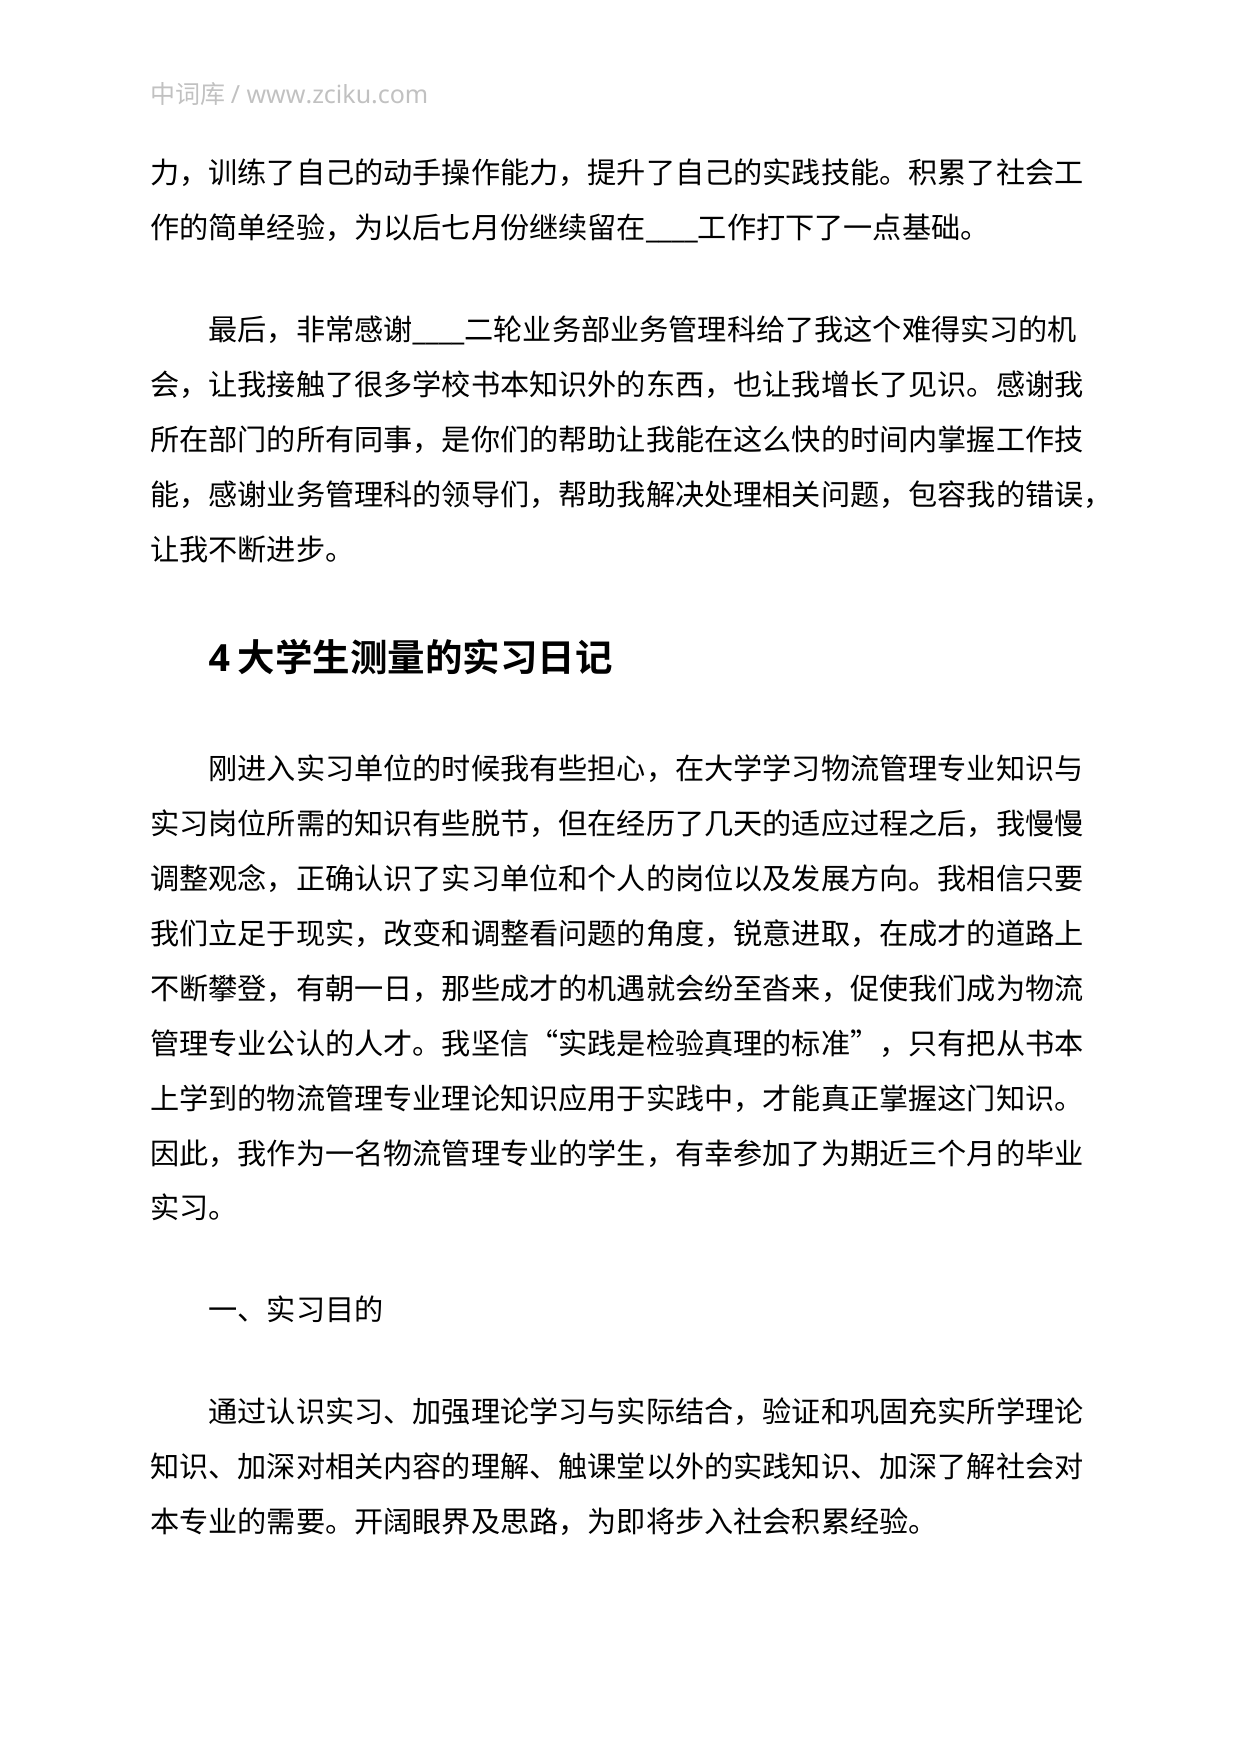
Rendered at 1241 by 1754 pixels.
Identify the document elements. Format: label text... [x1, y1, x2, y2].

text 最后，非常感谢____二轮业务部业务管理科给了我这个难得实习的机会，让我接触了很多学校书本知识外的东西，也让我增长了见识。感谢我所在部门的所有同事，是你们的帮助让我能在这么快的时间内掌握工作技能，感谢业务管理科的领导们，帮助我解决处理相关问题，包容我的错误，让我不断进步。 [150, 307, 1090, 569]
text 刚进入实习单位的时候我有些担心，在大学学习物流管理专业知识与实习岗位所需的知识有些脱节，但在经历了几天的适应过程之后，我慢慢调整观念，正确认识了实习单位和个人的岗位以及发展方向。我相信只要我们立足于现实，改变和调整看问题的角度，锐意进取，在成才的道路上不断攀登，有朝一日，那些成才的机遇就会纷至沓来，促使我们成为物流管理专业公认的人才。我坚信“实践是检验真理的标准”，只有把从书本上学到的物流管理专业理论知识应用于实践中，才能真正掌握这门知识。因此，我作为一名物流管理专业的学生，有幸参加了为期近三个月的毕业实习。 [150, 746, 1090, 1227]
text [150, 150, 1090, 247]
text 4大学生测量的实习日记 [150, 628, 1090, 683]
text 一、实习目的 [150, 1287, 1090, 1329]
text 通过认识实习、加强理论学习与实际结合，验证和巩固充实所学理论知识、加深对相关内容的理解、触课堂以外的实践知识、加深了解社会对本专业的需要。开阔眼界及思路，为即将步入社会积累经验。 [150, 1389, 1090, 1541]
